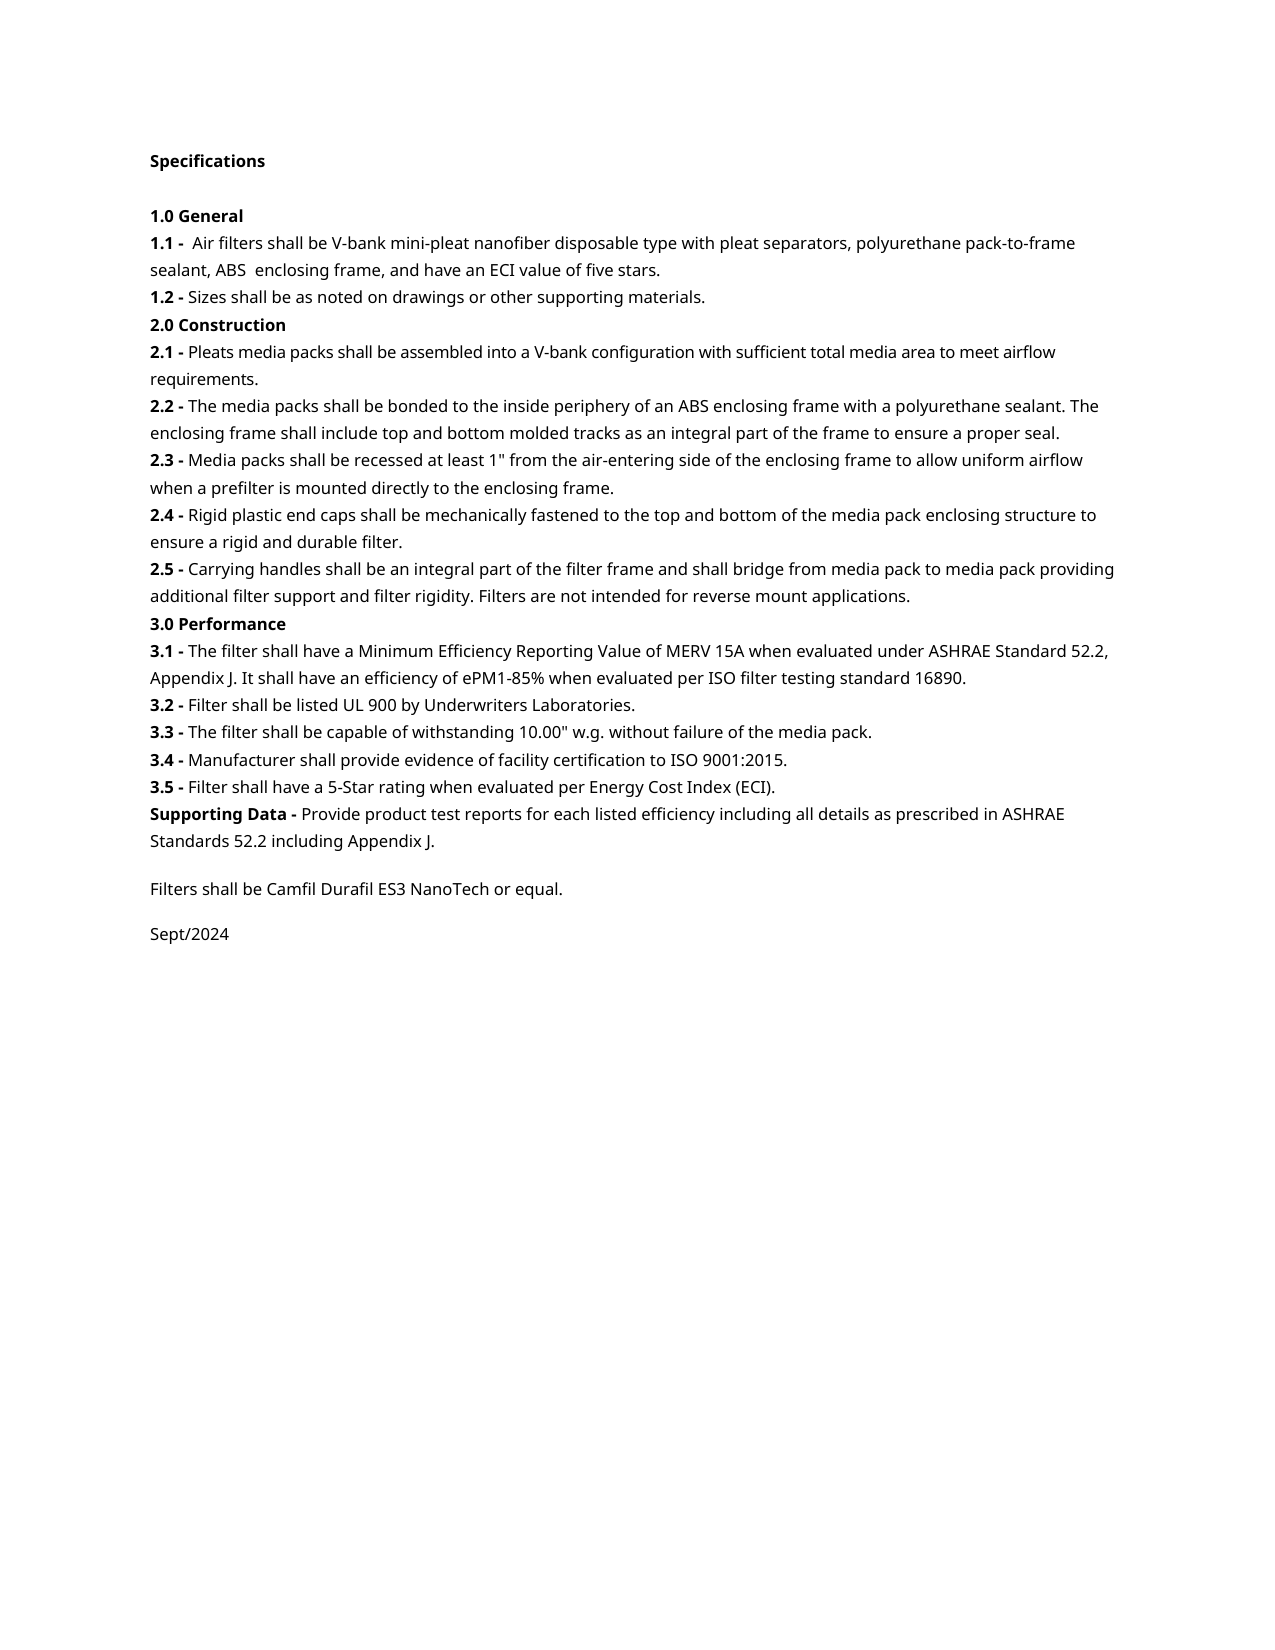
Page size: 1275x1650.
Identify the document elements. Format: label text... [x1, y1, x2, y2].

text 2.4 - Rigid plastic end caps shall be mechanically fastened to the top and bottom of the media pack enclosing structure to ensure a rigid and durable filter. [150, 503, 1125, 553]
text 2.0 Construction [150, 313, 1125, 336]
text 1.2 - Sizes shall be as noted on drawings or other supporting materials. [150, 286, 1125, 309]
text Supporting Data - Provide product test reports for each listed efficiency including all details as prescribed in ASHRAE Standards 52.2 including Appendix J. [150, 802, 1125, 852]
text 1.0 General [150, 204, 1125, 227]
text 2.5 - Carrying handles shall be an integral part of the filter frame and shall bridge from media pack to media pack providing additional filter support and filter rigidity. Filters are not intended for reverse mount applications. [150, 558, 1125, 608]
text 2.1 - Pleats media packs shall be assembled into a V-bank configuration with sufficient total media area to meet airflow requirements. [150, 340, 1125, 390]
text 3.1 - The filter shall have a Minimum Efficiency Reporting Value of MERV 15A when evaluated under ASHRAE Standard 52.2, Appendix J. It shall have an efficiency of ePM1-85% when evaluated per ISO filter testing standard 16890. [150, 639, 1125, 689]
text Specifications [150, 150, 1125, 173]
text Sept/2024 [150, 923, 1125, 945]
text 3.5 - Filter shall have a 5-Star rating when evaluated per Energy Cost Index (ECI). [150, 775, 1125, 798]
text 1.1 - Air filters shall be V-bank mini-pleat nanofiber disposable type with pleat separators, polyurethane pack-to-frame sealant, ABS enclosing frame, and have an ECI value of five stars. [150, 232, 1125, 281]
text 2.3 - Media packs shall be recessed at least 1" from the air-entering side of the enclosing frame to allow uniform airflow when a prefilter is mounted directly to the enclosing frame. [150, 449, 1125, 499]
text 3.3 - The filter shall be capable of withstanding 10.00" w.g. without failure of the media pack. [150, 721, 1125, 744]
text 2.2 - The media packs shall be bonded to the inside periphery of an ABS enclosing frame with a polyurethane sealant. The enclosing frame shall include top and bottom molded tracks as an integral part of the frame to ensure a proper seal. [150, 395, 1125, 444]
text 3.0 Performance [150, 612, 1125, 635]
text Filters shall be Camfil Durafil ES3 NanoTech or equal. [150, 877, 1125, 900]
text 3.2 - Filter shall be listed UL 900 by Underwriters Laboratories. [150, 694, 1125, 716]
text 3.4 - Manufacturer shall provide evidence of facility certification to ISO 9001:2015. [150, 748, 1125, 771]
